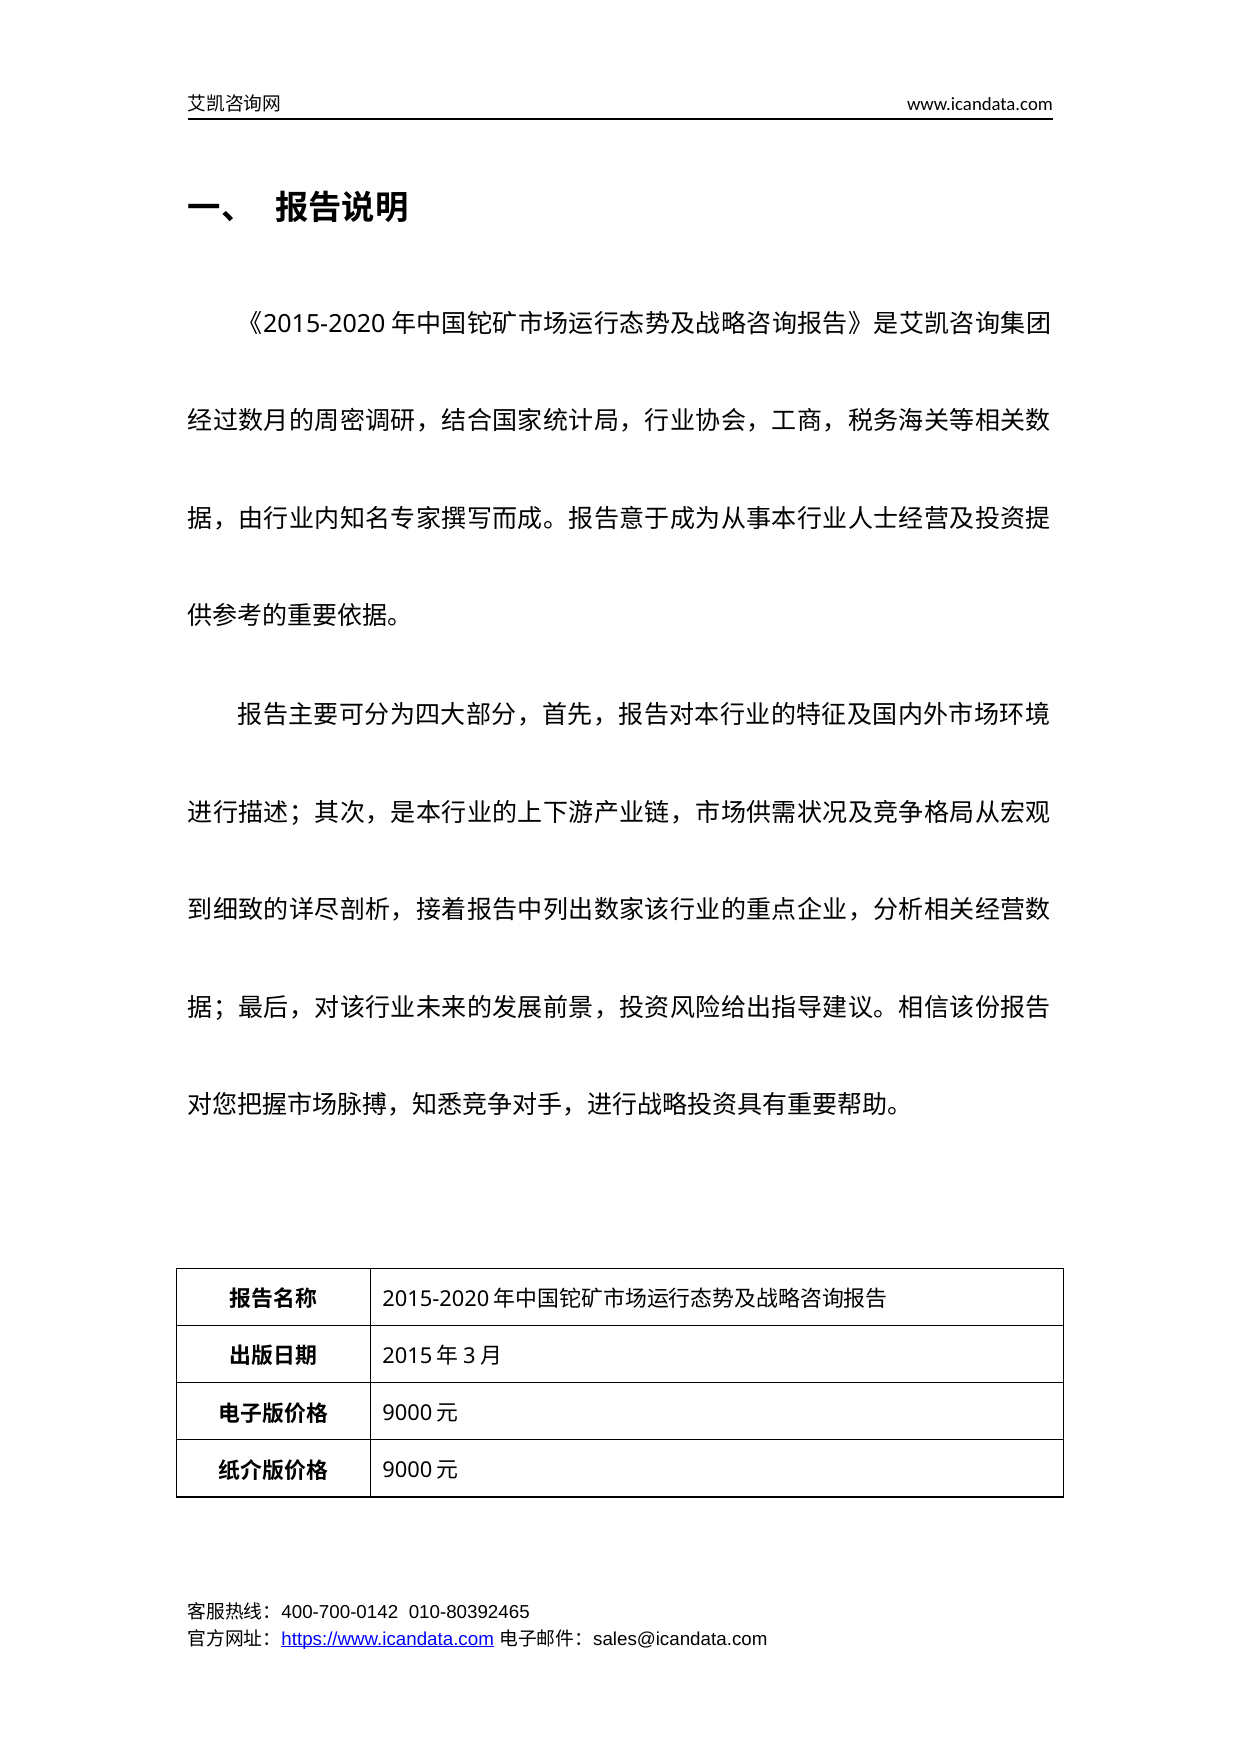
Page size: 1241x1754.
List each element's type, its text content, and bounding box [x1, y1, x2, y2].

table_cell 电子版价格 [177, 1383, 370, 1439]
table_cell 9000元 [371, 1440, 1063, 1496]
table_cell 纸介版价格 [177, 1440, 370, 1496]
table_cell 9000元 [371, 1383, 1063, 1439]
subtitle 报告说明 [187, 172, 1053, 237]
table_header 报告名称 [177, 1269, 370, 1325]
text 报告主要可分为四大部分，首先，报告对本行业的特征及国内外市场环境进行描述；其次，是本行业的上下游产业链，市场供需状况及竞争格局从宏观到细致的详尽剖析，接着报告中列出数家该行业的重点企业，分析相关经营数据；最后，对该行业未来的发展前景，投资风险给出指导建议。相信该份报告对您把握市场脉搏，知悉竞争对手，进行战略投资具有重要帮助。 [187, 681, 1053, 1136]
table_header 2015-2020年中国铊矿市场运行态势及战略咨询报告 [371, 1269, 1063, 1325]
text 《2015-2020年中国铊矿市场运行态势及战略咨询报告》是艾凯咨询集团经过数月的周密调研，结合国家统计局，行业协会，工商，税务海关等相关数据，由行业内知名专家撰写而成。报告意于成为从事本行业人士经营及投资提供参考的重要依据。 [187, 289, 1053, 646]
table_cell 出版日期 [177, 1326, 370, 1382]
table_cell 2015年3月 [371, 1326, 1063, 1382]
